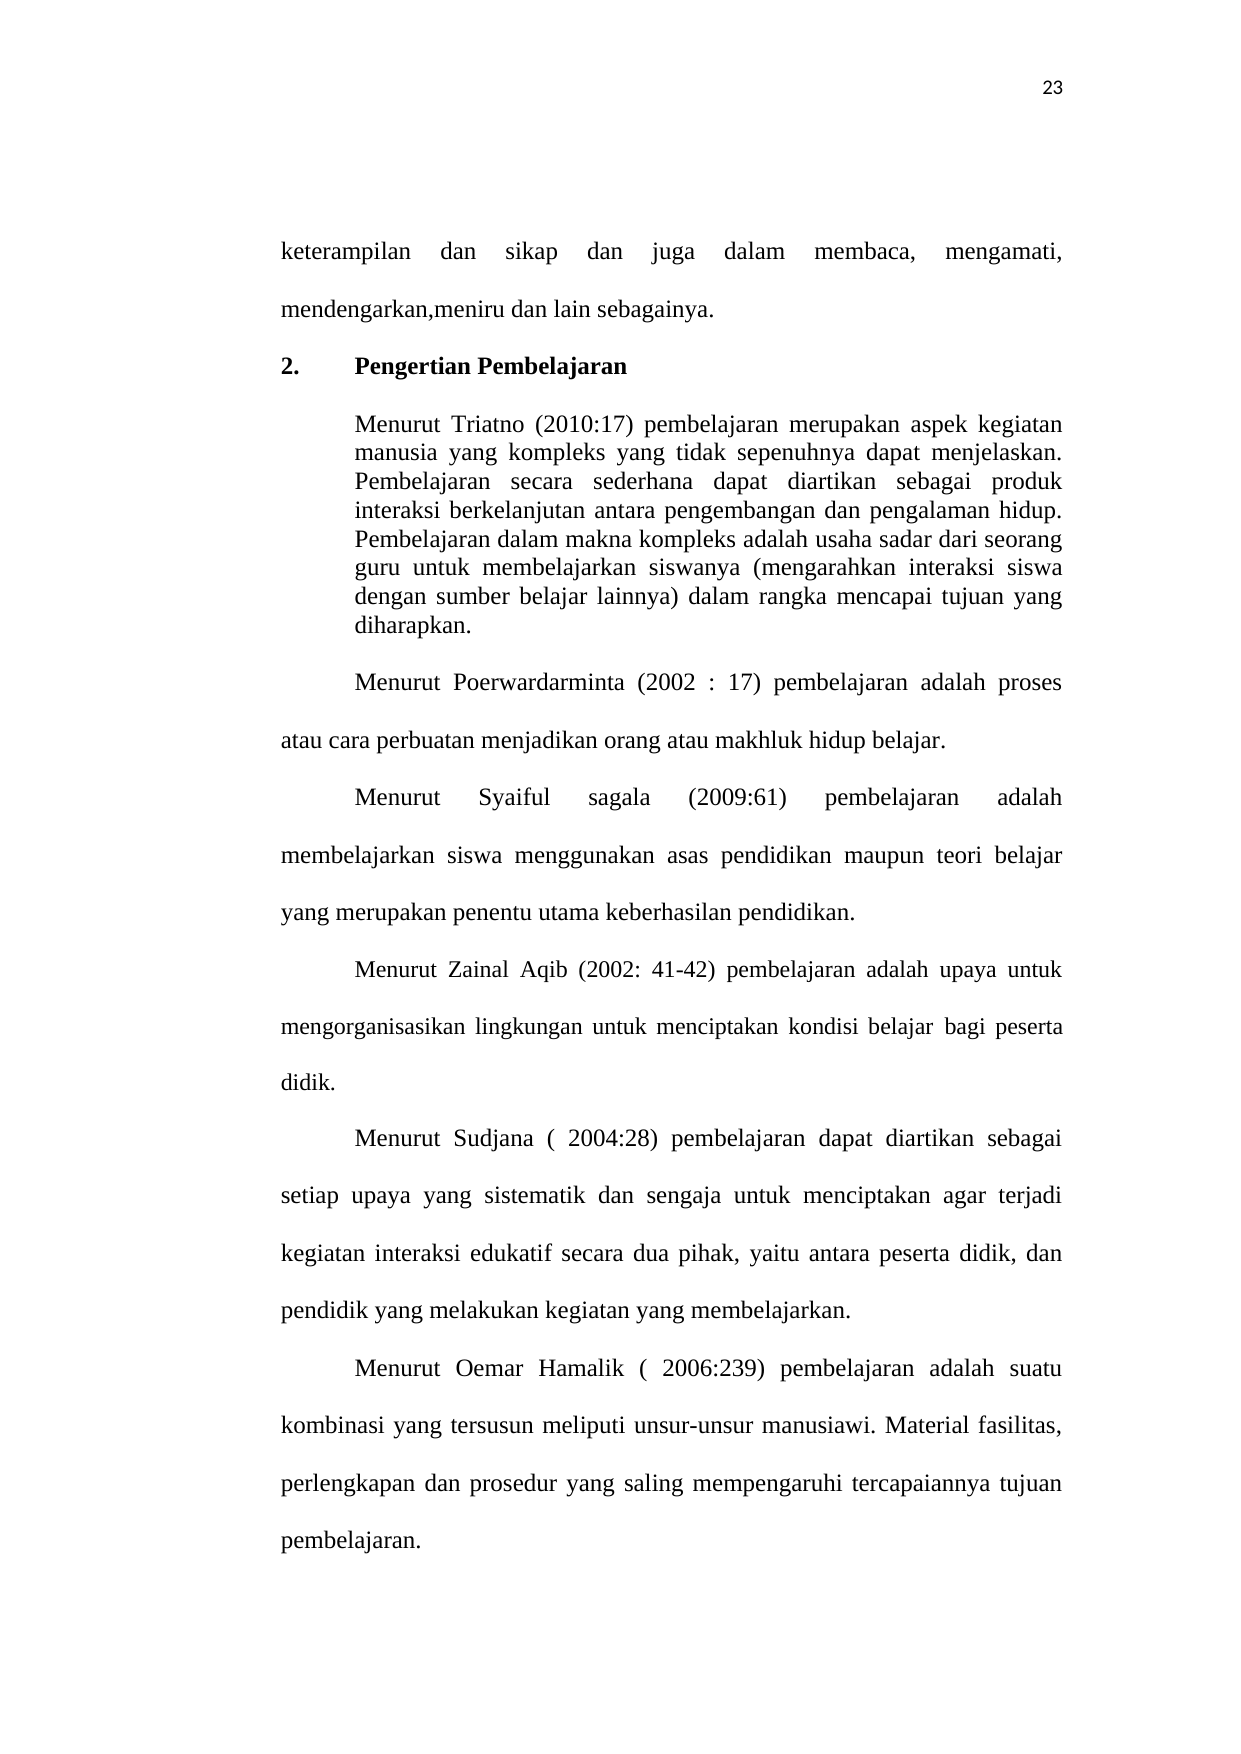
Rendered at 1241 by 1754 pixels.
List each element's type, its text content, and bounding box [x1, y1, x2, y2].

list Menurut Oemar Hamalik ( 2006:239) pembelajaran adalah suatu kombinasi yang tersusun meliputi unsur-unsur manusiawi. Material fasilitas, perlengkapan dan prosedur yang saling mempengaruhi tercapaiannya tujuan pembelajaran. [281, 1353, 1063, 1554]
list Menurut Poerwardarminta (2002 : 17) pembelajaran adalah proses atau cara perbuatan menjadikan orang atau makhluk hidup belajar. [281, 667, 1063, 754]
list Menurut Triatno (2010:17) pembelajaran merupakan aspek kegiatan manusia yang kompleks yang tidak sepenuhnya dapat menjelaskan. Pembelajaran secara sederhana dapat diartikan sebagai produk interaksi berkelanjutan antara pengembangan dan pengalaman hidup. Pembelajaran dalam makna kompleks adalah usaha sadar dari seorang guru untuk membelajarkan siswanya (mengarahkan interaksi siswa dengan sumber belajar lainnya) dalam rangka mencapai tujuan yang diharapkan. [354, 409, 1063, 639]
list Menurut Zainal Aqib (2002: 41-42) pembelajaran adalah upaya untuk mengorganisasikan lingkungan untuk menciptakan kondisi belajar bagi peserta didik. [281, 955, 1063, 1095]
list Menurut Sudjana ( 2004:28) pembelajaran dapat diartikan sebagai setiap upaya yang sistematik dan sengaja untuk menciptakan agar terjadi kegiatan interaksi edukatif secara dua pihak, yaitu antara peserta didik, dan pendidik yang melakukan kegiatan yang membelajarkan. [281, 1123, 1063, 1324]
list 2. Pengertian Pembelajaran [281, 351, 1063, 380]
list Menurut Syaiful sagala (2009:61) pembelajaran adalah membelajarkan siswa menggunakan asas pendidikan maupun teori belajar yang merupakan penentu utama keberhasilan pendidikan. [281, 782, 1063, 926]
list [281, 236, 1063, 322]
